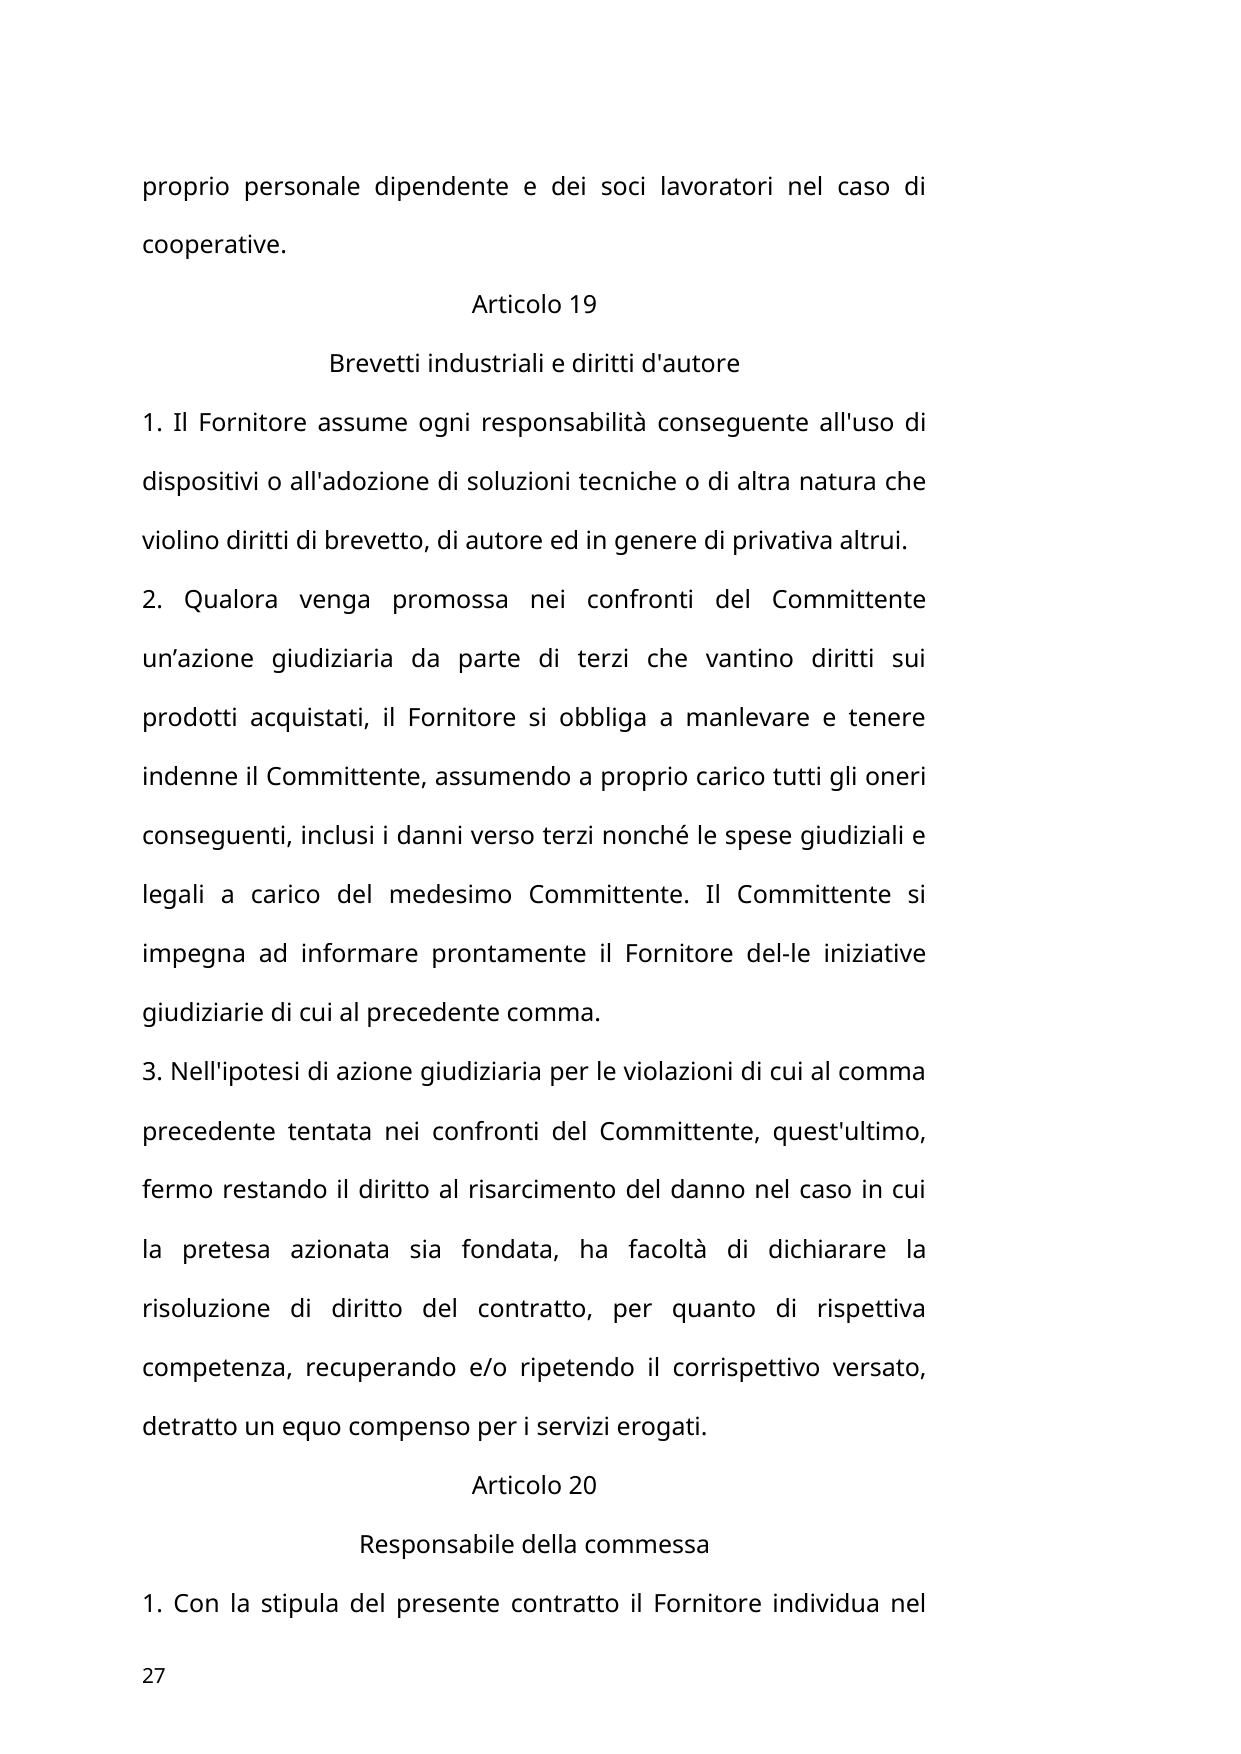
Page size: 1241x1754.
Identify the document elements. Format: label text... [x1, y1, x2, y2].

text Responsabile della commessa [142, 1506, 927, 1565]
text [142, 148, 927, 266]
text 3. Nell'ipotesi di azione giudiziaria per le violazioni di cui al comma precedente tentata nei confronti del Committente, quest'ultimo, fermo restando il diritto al risarcimento del danno nel caso in cui la pretesa azionata sia fondata, ha facoltà di dichiarare la risoluzione di diritto del contratto, per quanto di rispettiva competenza, recuperando e/o ripetendo il corrispettivo versato, detratto un equo compenso per i servizi erogati. [142, 1034, 927, 1447]
text Brevetti industriali e diritti d'autore [142, 325, 927, 384]
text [142, 1565, 927, 1624]
text Articolo 20 [142, 1447, 927, 1506]
text Articolo 19 [142, 266, 927, 325]
text 1. Il Fornitore assume ogni responsabilità conseguente all'uso di dispositivi o all'adozione di soluzioni tecniche o di altra natura che violino diritti di brevetto, di autore ed in genere di privativa altrui. [142, 384, 927, 561]
text 2. Qualora venga promossa nei confronti del Committente un’azione giudiziaria da parte di terzi che vantino diritti sui prodotti acquistati, il Fornitore si obbliga a manlevare e tenere indenne il Committente, assumendo a proprio carico tutti gli oneri conseguenti, inclusi i danni verso terzi nonché le spese giudiziali e legali a carico del medesimo Committente. Il Committente si impegna ad informare prontamente il Fornitore del-le iniziative giudiziarie di cui al precedente comma. [142, 561, 927, 1034]
